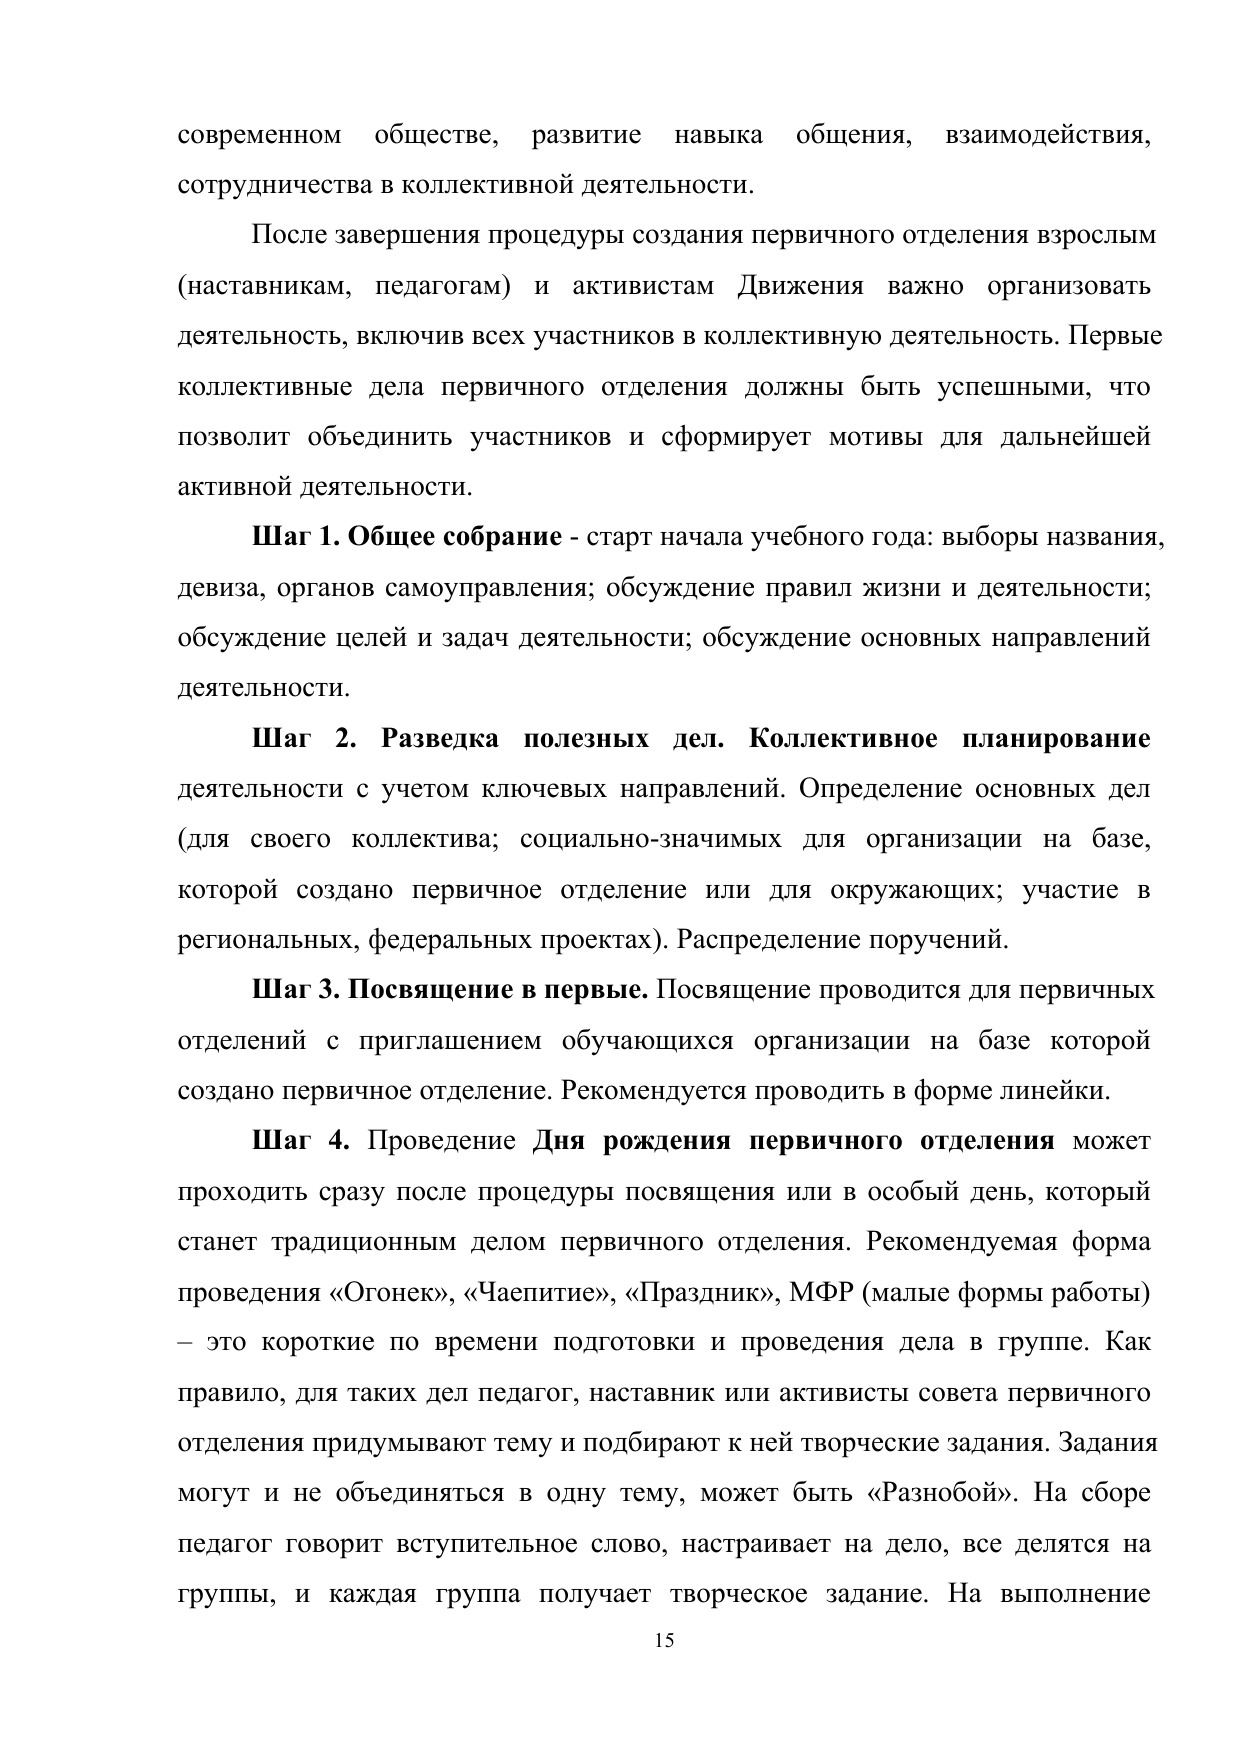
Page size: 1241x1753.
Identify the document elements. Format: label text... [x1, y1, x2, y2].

text проходить сразу после процедуры посвящения или в особый день, который [177, 1174, 1176, 1207]
text – [177, 1325, 207, 1357]
text Шаг 1. Общее собрание - старт начала учебного года: выборы названия, [251, 520, 1176, 552]
text обсуждение целей и задач деятельности; обсуждение основных направлений [177, 621, 1176, 653]
text педагог говорит вступительное слово, настраивает на дело, все делятся на [177, 1526, 1176, 1558]
text активной деятельности. [177, 470, 1177, 502]
text отделений с приглашением обучающихся организации на базе которой [177, 1023, 1176, 1056]
text группы, и каждая группа получает творческое задание. На выполнение [177, 1577, 1176, 1609]
text сотрудничества в коллективной деятельности. [177, 168, 1176, 200]
text позволит объединить участников и сформирует мотивы для дальнейшей [177, 419, 1177, 452]
text (для своего коллектива; социально-значимых для организации на базе, [177, 822, 1176, 854]
text Шаг 2. Разведка полезных дел. Коллективное планирование [251, 721, 1176, 753]
text девиза, органов самоуправления; обсуждение правил жизни и деятельности; [177, 570, 1176, 602]
text это короткие по времени подготовки и проведения дела в группе. Как [207, 1325, 1176, 1357]
text могут и не объединяться в одну тему, может быть «Разнобой». На сборе [177, 1476, 1176, 1508]
text отделения придумывают тему и подбирают к ней творческие задания. Задания [177, 1425, 1176, 1458]
text станет традиционным делом первичного отделения. Рекомендуемая форма [177, 1225, 1176, 1257]
text региональных, федеральных проектах). Распределение поручений. [177, 922, 1176, 955]
text деятельности. [177, 671, 1176, 703]
text деятельности с учетом ключевых направлений. Определение основных дел [177, 771, 1176, 804]
text После завершения процедуры создания первичного отделения взрослым [251, 218, 1177, 250]
text правило, для таких дел педагог, наставник или активисты совета первичного [177, 1375, 1176, 1407]
text Шаг 4. Проведение Дня рождения первичного отделения может [251, 1124, 1176, 1156]
text создано первичное отделение. Рекомендуется проводить в форме линейки. [177, 1074, 1176, 1106]
text современном обществе, развитие навыка общения, взаимодействия, [177, 117, 1176, 150]
text 5 [664, 1629, 700, 1652]
text которой создано первичное отделение или для окружающих; участие в [177, 872, 1176, 904]
text (наставникам, педагогам) и активистам Движения важно организовать [177, 268, 1177, 301]
text деятельность, включив всех участников в коллективную деятельность. Первые [177, 319, 1177, 351]
text коллективные дела первичного отделения должны быть успешными, что [177, 369, 1177, 401]
text проведения «Огонек», «Чаепитие», «Праздник», МФР (малые формы работы) [177, 1275, 1176, 1307]
text Шаг 3. Посвящение в первые. Посвящение проводится для первичных [251, 973, 1176, 1005]
